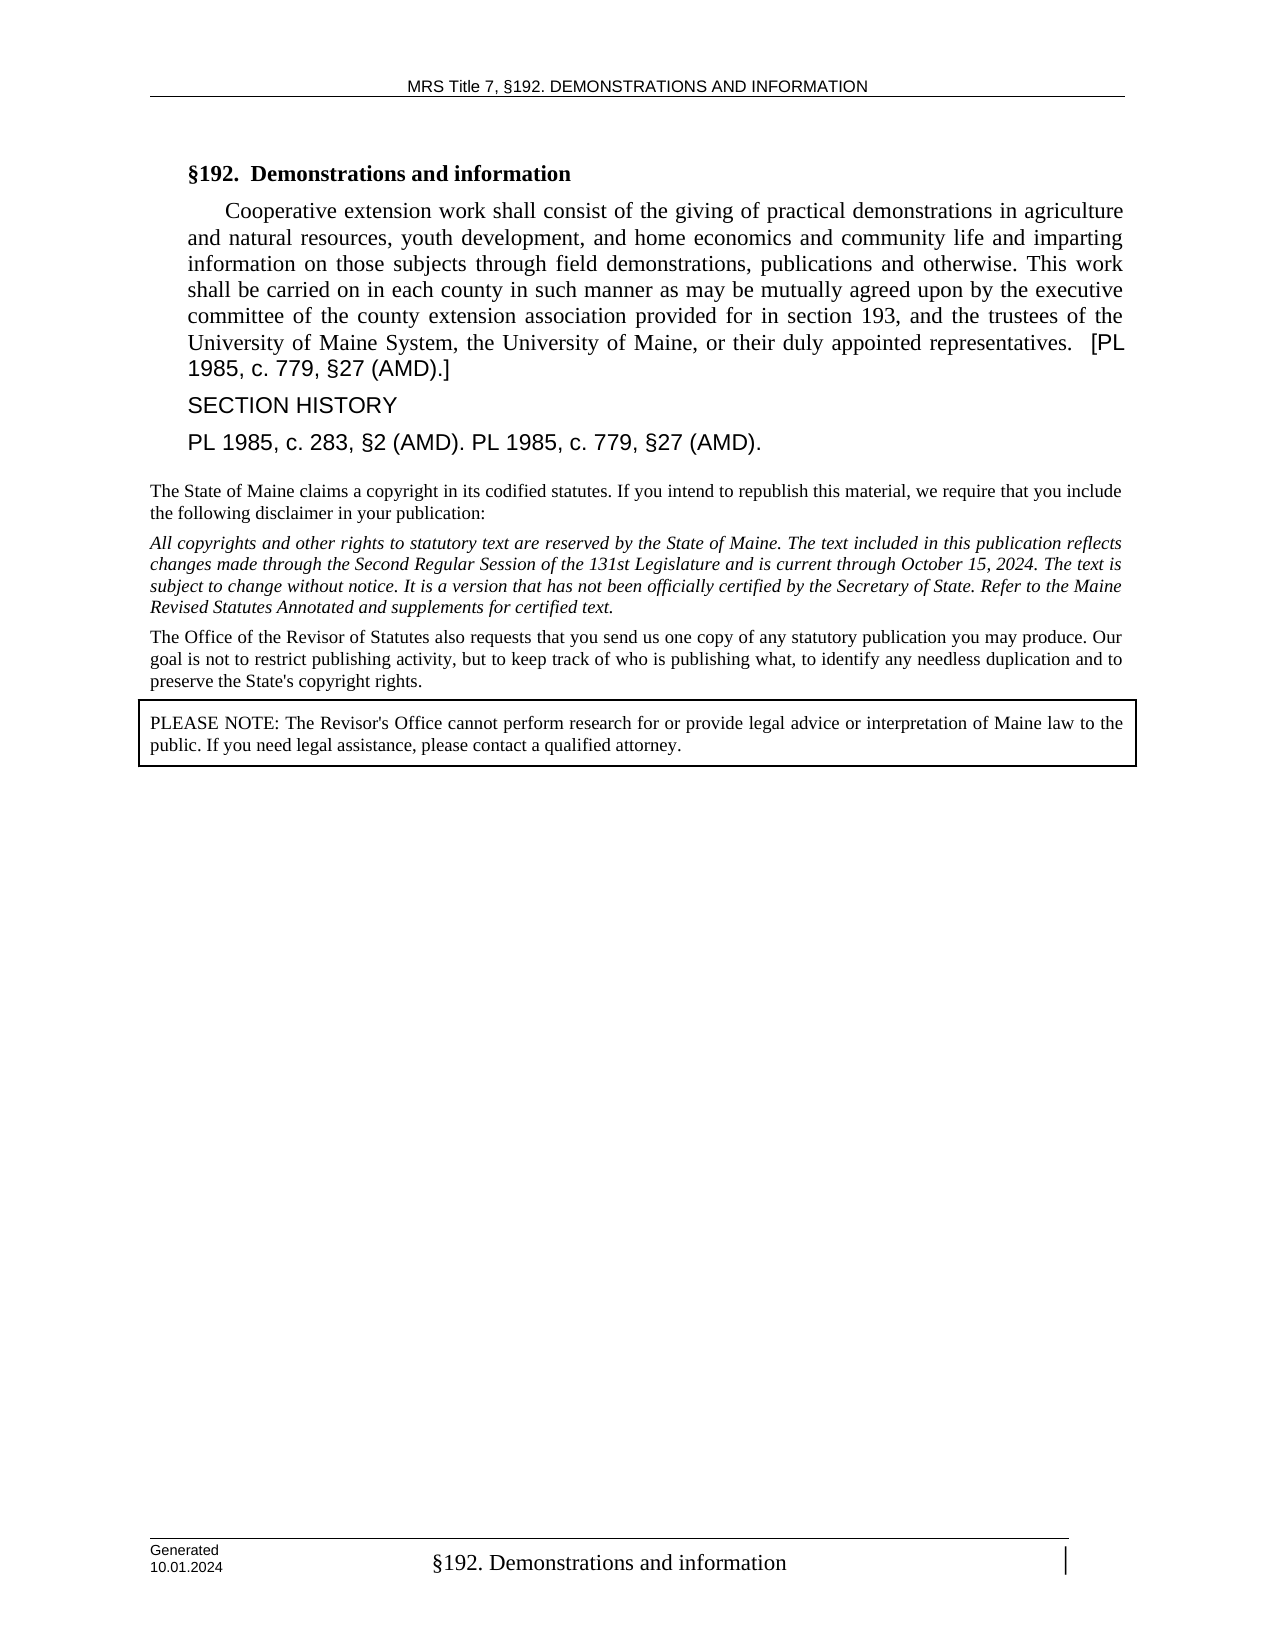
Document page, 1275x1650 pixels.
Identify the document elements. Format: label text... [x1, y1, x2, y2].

text SECTION HISTORY [187, 392, 1125, 418]
text PL 1985, c. 283, §2 (AMD). PL 1985, c. 779, §27 (AMD). [187, 429, 1125, 455]
text The State of Maine claims a copyright in its codified statutes. If you intend to republish this material, we require that you include the following disclaimer in your publication: [150, 480, 1125, 523]
text PLEASE NOTE: The Revisor's Office cannot perform research for or provide legal advice or interpretation of Maine law to the public. If you need legal assistance, please contact a qualified attorney. [140, 701, 1135, 765]
text Cooperative extension work shall consist of the giving of practical demonstrations in agriculture and natural resources, youth development, and home economics and community life and imparting information on those subjects through field demonstrations, publications and otherwise. This work shall be carried on in each county in such manner as may be mutually agreed upon by the executive committee of the county extension association provided for in section 193, and the trustees of the University of Maine System, the University of Maine, or their duly appointed representatives. [PL 1985, c. 779, §27 (AMD).] [187, 197, 1125, 382]
text §192. Demonstrations and information [187, 160, 1125, 187]
text All copyrights and other rights to statutory text are reserved by the State of Maine. The text included in this publication reflects changes made through the Second Regular Session of the 131st Legislature and is current through October 15, 2024 . The text is subject to change without notice. It is a version that has not been officially certified by the Secretary of State. Refer to the Maine Revised Statutes Annotated and supplements for certified text. [150, 532, 1125, 618]
text The Office of the Revisor of Statutes also requests that you send us one copy of any statutory publication you may produce. Our goal is not to restrict publishing activity, but to keep track of who is publishing what, to identify any needless duplication and to preserve the State's copyright rights. [150, 626, 1125, 691]
